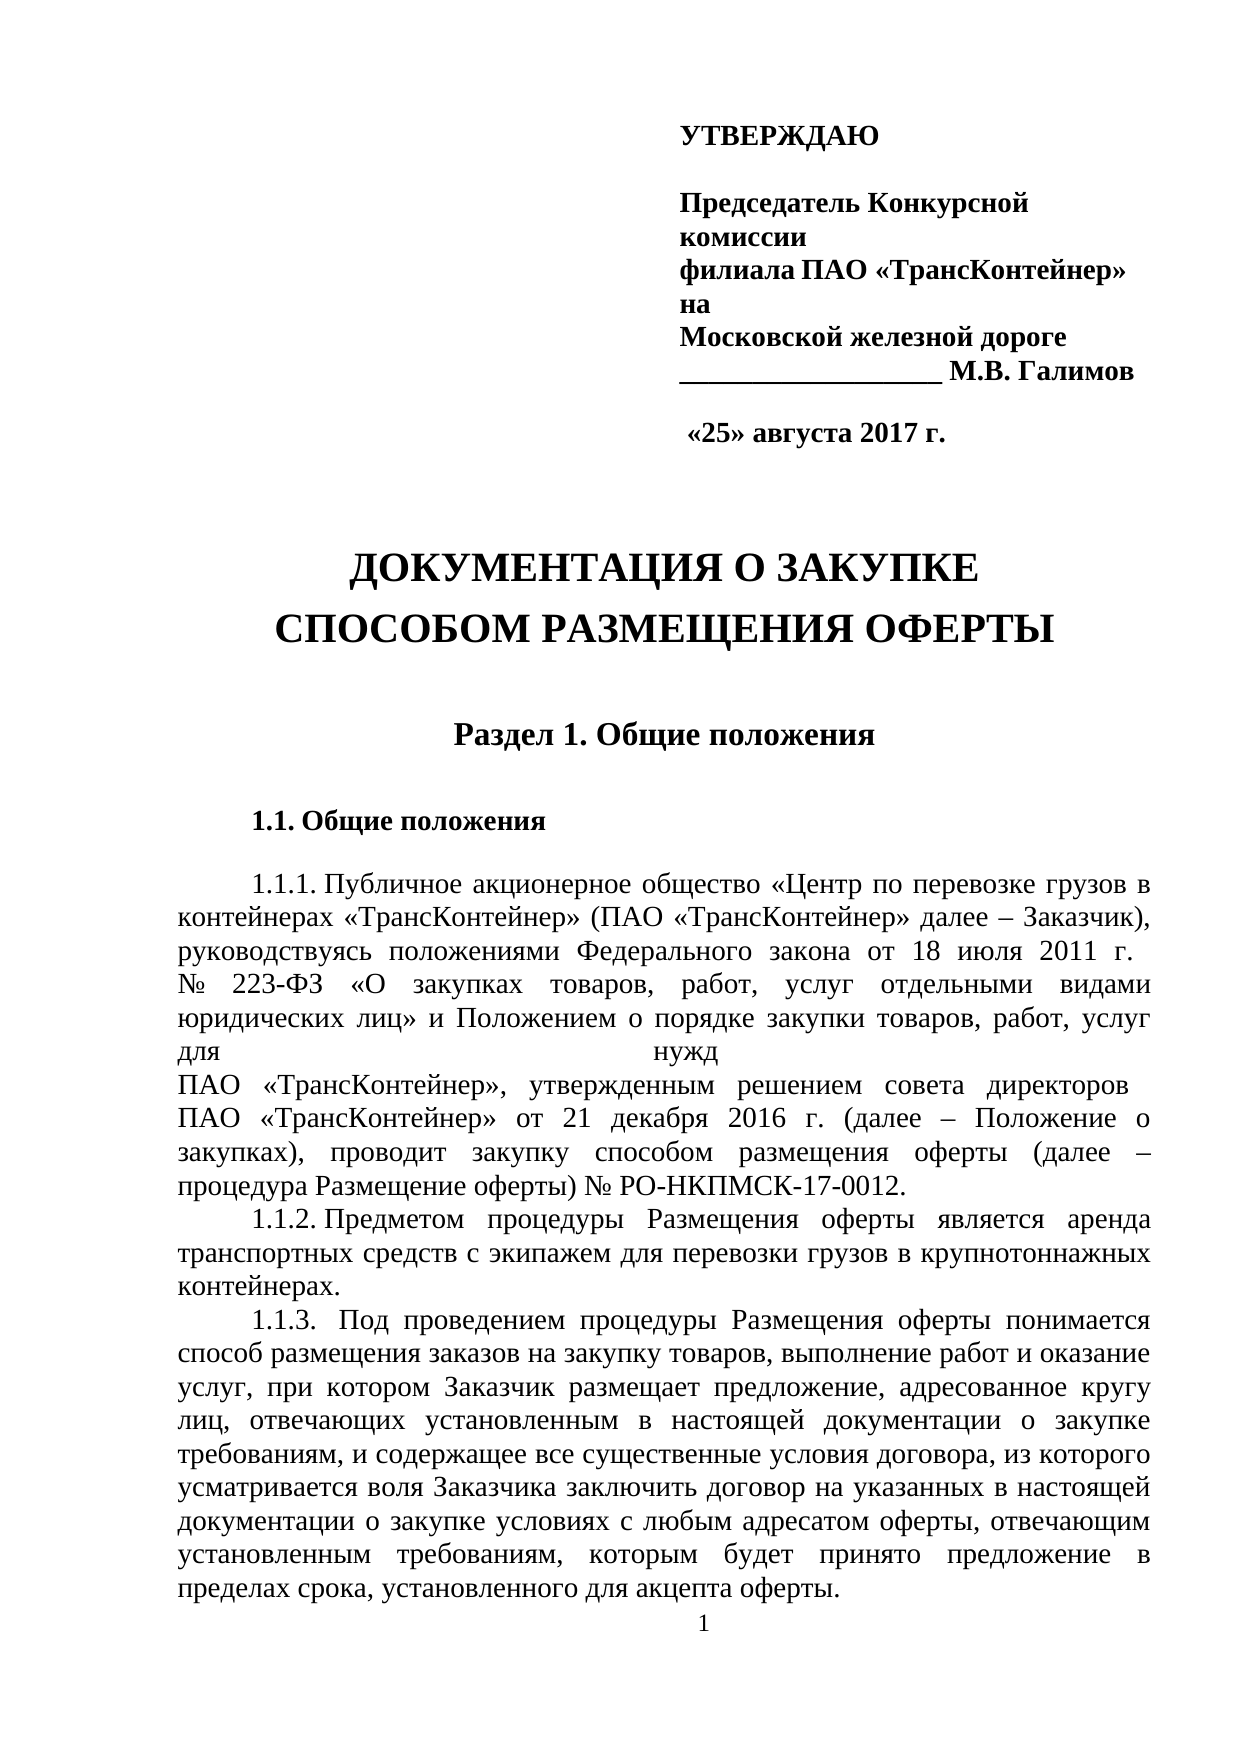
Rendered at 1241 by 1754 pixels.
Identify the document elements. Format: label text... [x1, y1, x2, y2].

text СПОСОБОМ РАЗМЕЩЕНИЯ ОФЕРТЫ [177, 603, 1152, 651]
list Публичное акционерное общество «Центр по перевозке грузов в контейнерах «ТрансКонтейнер» (ПАО «ТрансКонтейнер» далее – Заказчик), руководствуясь положениями Федерального закона от 18 июля 2011 г. № 223-ФЗ «О закупках товаров, работ, услуг отдельными видами юридических лиц» и Положением о порядке закупки товаров, работ, услуг для нужд ПАО «ТрансКонтейнер», утвержденным решением совета директоров ПАО «ТрансКонтейнер» от 21 декабря 2016 г. (далее – Положение о закупках), проводит закупку способом размещения оферты (далее – процедура Размещение оферты) № РО-НКПМСК-17-0012. [177, 866, 1152, 1201]
text ДОКУМЕНТАЦИЯ О ЗАКУПКЕ [177, 543, 1152, 591]
list Под проведением процедуры Размещения оферты понимается способ размещения заказов на закупку товаров, выполнение работ и оказание услуг, при котором Заказчик размещает предложение, адресованное кругу лиц, отвечающих установленным в настоящей документации о закупке требованиям, и содержащее все существенные условия договора, из которого усматривается воля Заказчика заключить договор на указанных в настоящей документации о закупке условиях с любым адресатом оферты, отвечающим установленным требованиям, которым будет принято предложение в пределах срока, установленного для акцепта оферты. [177, 1302, 1152, 1604]
text «25» августа 2017 г. [679, 415, 1152, 449]
subtitle Общие положения [177, 803, 1152, 837]
text УТВЕРЖДАЮ [679, 118, 1152, 152]
text __________________ М.В. Галимов [679, 353, 1152, 386]
list Предметом процедуры Размещения оферты является аренда транспортных средств с экипажем для перевозки грузов в крупнотоннажных контейнерах. [177, 1201, 1152, 1302]
text Раздел 1. Общие положения [177, 714, 1152, 753]
text Московской железной дороге [679, 319, 1152, 353]
text Председатель Конкурсной комиссии [679, 185, 1152, 252]
text филиала ПАО «ТрансКонтейнер» на [679, 252, 1152, 319]
